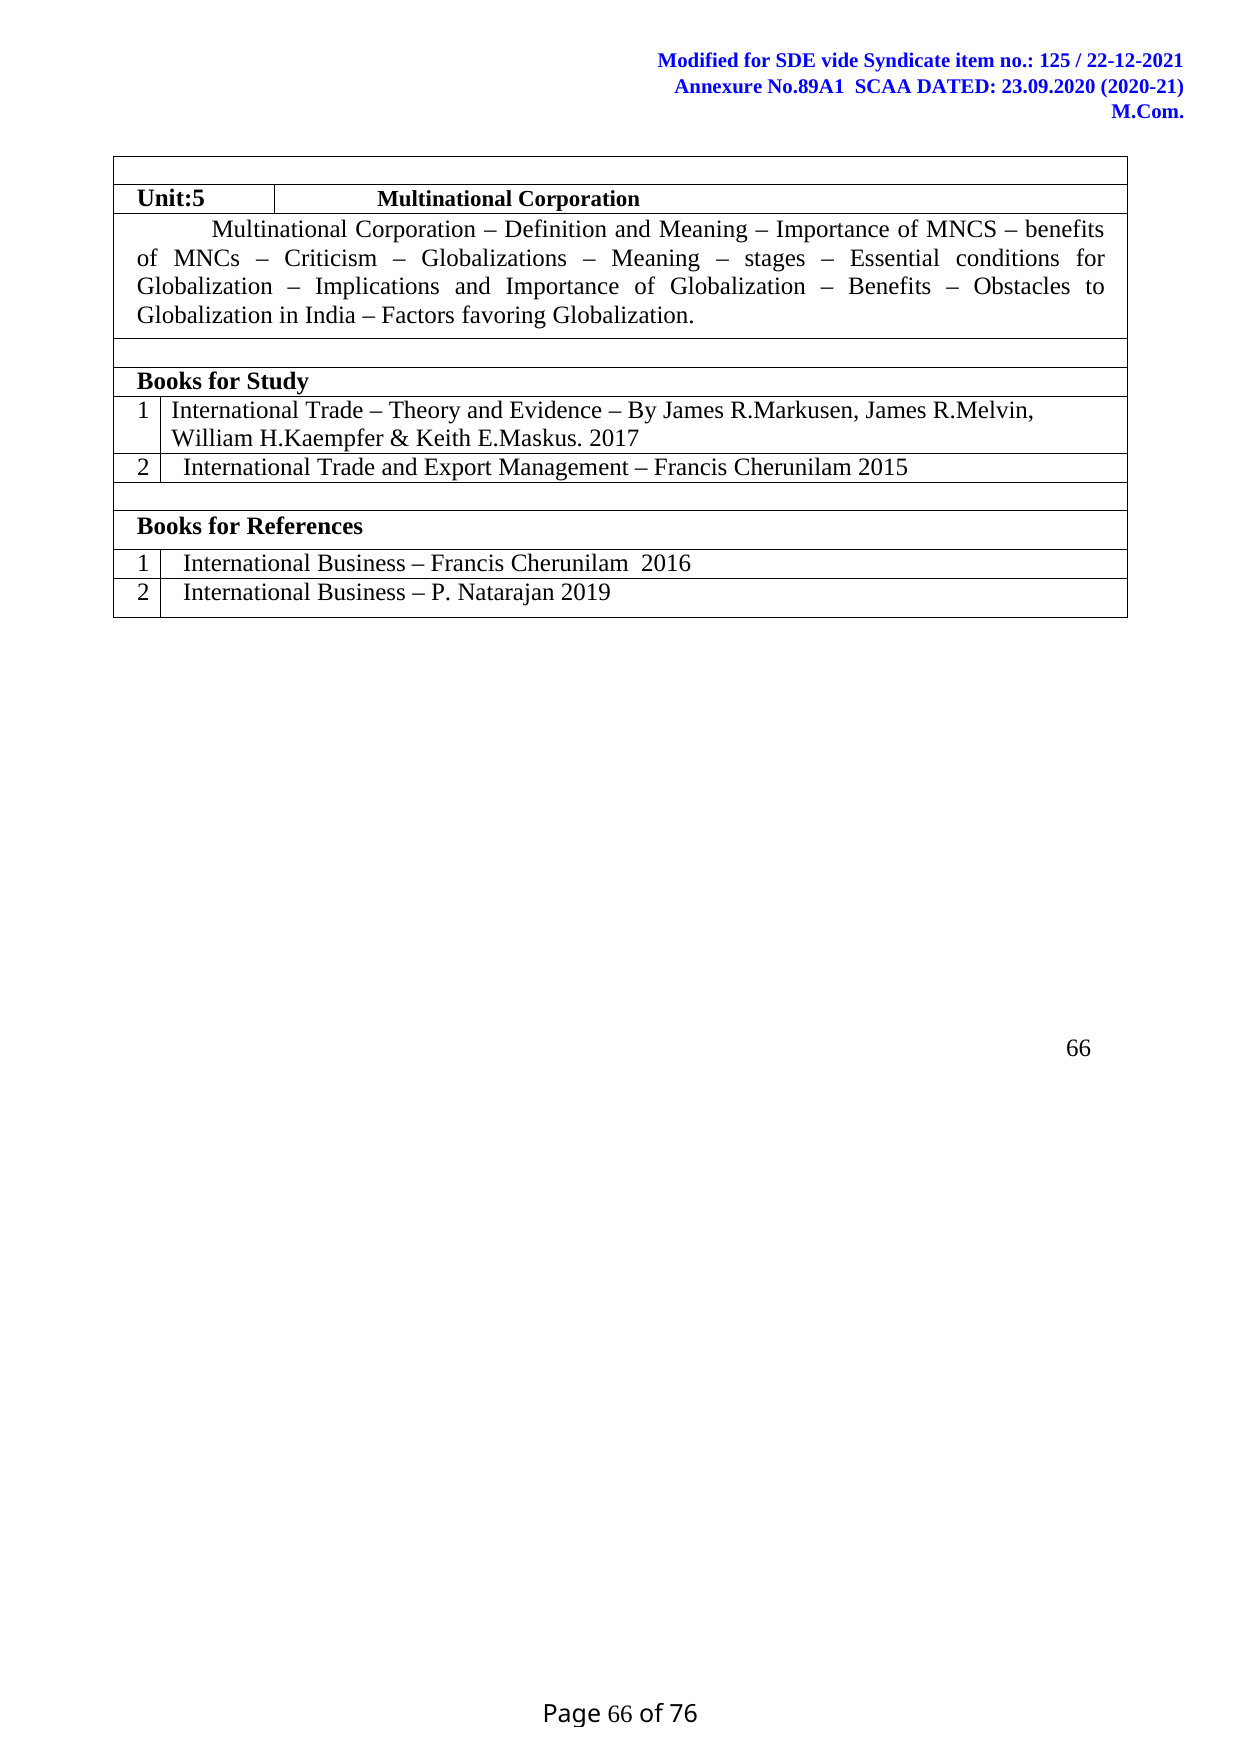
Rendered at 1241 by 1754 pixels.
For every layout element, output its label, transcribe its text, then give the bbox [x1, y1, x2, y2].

table_cell International Trade – Theory and Evidence – By James R.Markusen, James R.Melvin, William H.Kaempfer & Keith E.Maskus. 2017 [161, 397, 1127, 453]
table_cell 1 [114, 550, 160, 577]
table_cell 2 [114, 579, 160, 617]
table_cell International Business – Francis Cherunilam 2016 [161, 550, 1127, 577]
table_cell [114, 483, 1127, 510]
table_cell International Trade and Export Management – Francis Cherunilam 2015 [161, 454, 1127, 482]
table_cell Multinational Corporation – Definition and Meaning – Importance of MNCS – benefits of MNCs – Criticism – Globalizations – Meaning – stages – Essential conditions for Globalization – Implications and Importance of Globalization – Benefits – Obstacles to Globalization in India – Factors favoring Globalization. [114, 214, 1127, 338]
table_cell Books for References [114, 511, 1127, 549]
table_cell Unit:5 [114, 185, 274, 213]
table_cell Multinational Corporation [275, 185, 1127, 213]
table_header [114, 157, 1127, 184]
text 66 [81, 1033, 1091, 1062]
table_cell [114, 339, 1127, 367]
table_cell Books for Study [114, 368, 1127, 396]
table_cell 1 [114, 397, 160, 453]
table_cell International Business – P. Natarajan 2019 [161, 579, 1127, 617]
table_cell 2 [114, 454, 160, 482]
